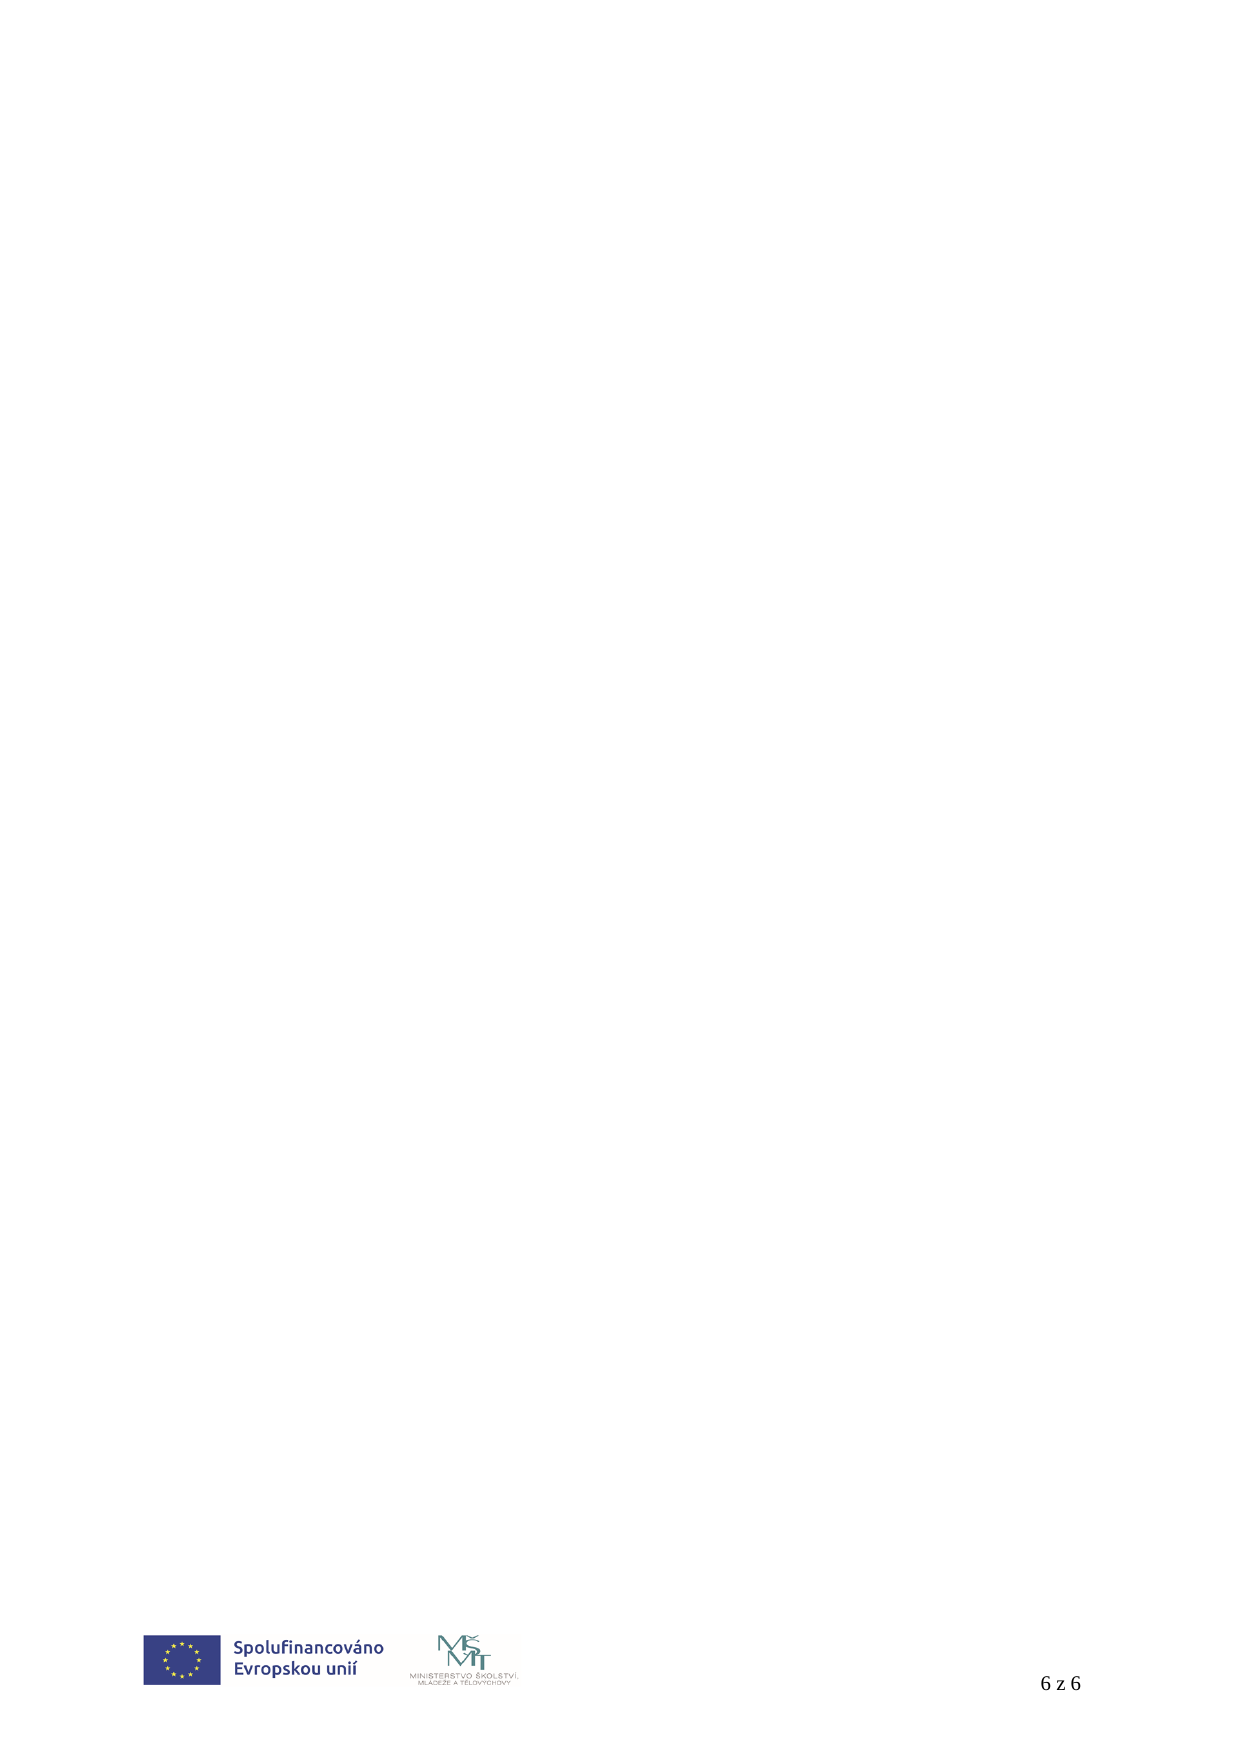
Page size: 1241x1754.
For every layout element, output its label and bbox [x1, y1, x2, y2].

picture [135, 1621, 522, 1691]
